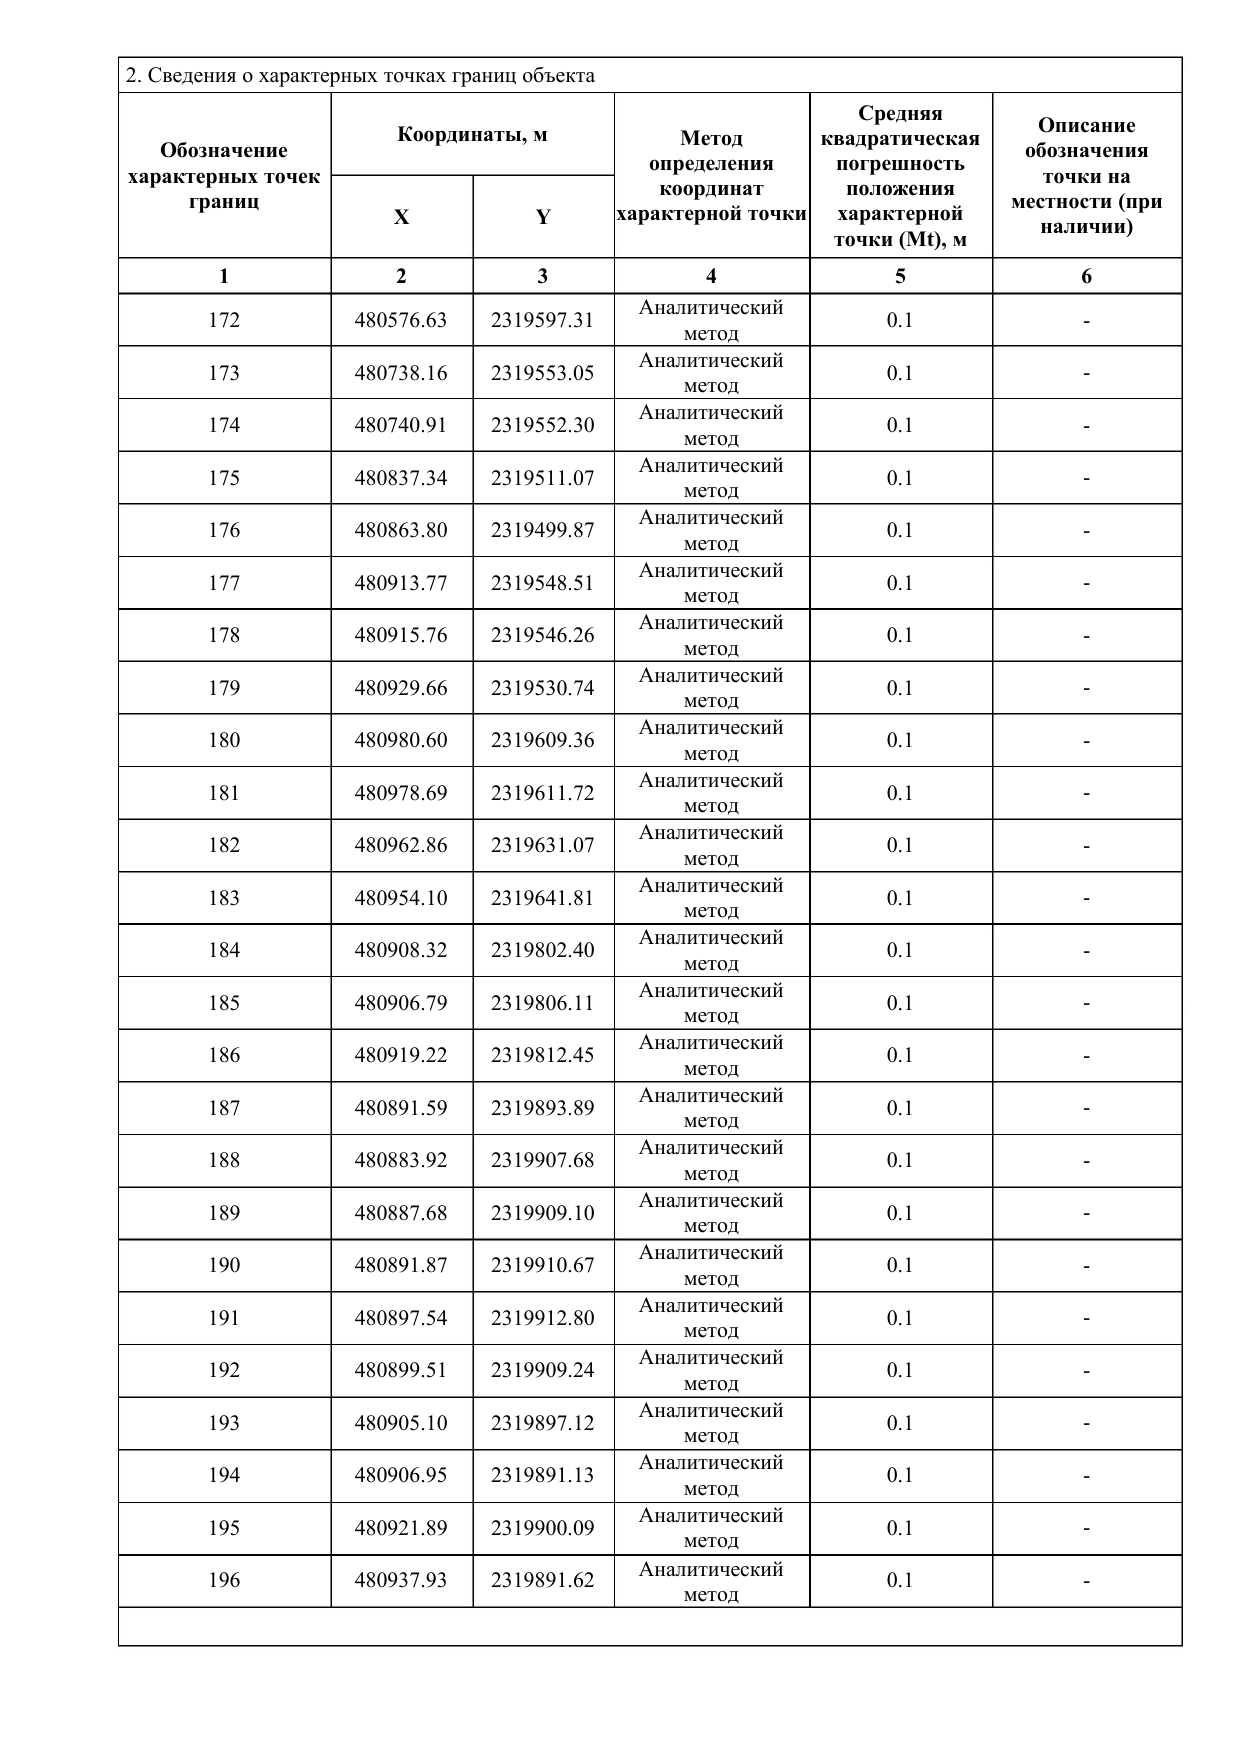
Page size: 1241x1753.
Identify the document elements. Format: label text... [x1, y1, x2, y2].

text . Сведения о характерных точках границ объекта [137, 63, 621, 87]
text Аналитический [638, 1293, 809, 1317]
text - [1083, 1095, 1115, 1119]
text - [1083, 1568, 1115, 1592]
text 480906.79 [354, 991, 473, 1015]
text - [1083, 1253, 1115, 1277]
text метод [684, 1108, 809, 1132]
text местности (при [1011, 189, 1188, 213]
text 480978.69 [354, 781, 473, 805]
text метод [684, 1528, 809, 1552]
text 2319597.31 [491, 308, 620, 332]
text 2319546.26 [491, 623, 620, 647]
text 83 [218, 886, 266, 910]
text - [1083, 990, 1115, 1014]
text 91 [218, 1306, 266, 1330]
text Аналитический [638, 1345, 809, 1370]
text 480908.32 [354, 938, 473, 962]
text 77 [218, 571, 266, 595]
text - [1083, 465, 1115, 489]
text 2319611.72 [491, 781, 620, 805]
text метод [684, 793, 809, 817]
text Аналитический [638, 663, 809, 687]
text 0.1 [887, 1043, 939, 1067]
text 0.1 [887, 1201, 939, 1225]
text - [1083, 360, 1115, 384]
text 81 [218, 781, 266, 805]
text метод [684, 321, 809, 345]
text 2319907.68 [491, 1148, 620, 1172]
text 0.1 [887, 623, 939, 647]
text 480576.63 [354, 308, 473, 332]
text X [394, 205, 434, 229]
text Аналитический [638, 1398, 809, 1422]
text 0.1 [887, 1358, 939, 1382]
text - [1083, 1305, 1115, 1329]
text 480891.87 [354, 1253, 473, 1277]
text 480937.93 [354, 1568, 473, 1592]
text Аналитический [638, 1240, 809, 1265]
text 82 [218, 833, 266, 857]
text 73 [218, 361, 266, 385]
text 2319641.81 [491, 886, 620, 910]
text 2319548.51 [491, 571, 620, 595]
text погрешность [836, 151, 1006, 175]
text 480738.16 [354, 361, 473, 385]
text 92 [218, 1358, 266, 1382]
text обозначения [1025, 138, 1188, 163]
text 480906.95 [354, 1463, 473, 1487]
text - [1083, 780, 1115, 804]
text 0.1 [887, 308, 939, 332]
text - [1083, 1148, 1115, 1172]
text - [1083, 1410, 1115, 1434]
text Y [535, 205, 576, 229]
text 93 [218, 1411, 266, 1435]
text метод [684, 426, 809, 450]
text Аналитический [638, 558, 809, 582]
text 95 [218, 1516, 266, 1540]
text - [1083, 1043, 1115, 1067]
text 2319552.30 [491, 413, 620, 437]
text метод [684, 1161, 809, 1185]
text 6 [1081, 264, 1117, 288]
text 480897.54 [354, 1306, 473, 1330]
text 0.1 [887, 1253, 939, 1277]
text 1 [218, 264, 254, 288]
text Аналитический [638, 400, 809, 425]
text метод [684, 951, 809, 975]
text - [1083, 675, 1115, 699]
text 94 [218, 1463, 266, 1487]
text 480915.76 [354, 623, 473, 647]
text 88 [218, 1148, 266, 1172]
text 2319631.07 [491, 833, 620, 857]
text определения [649, 151, 799, 175]
text Аналитический [638, 768, 809, 792]
text 480929.66 [354, 676, 473, 700]
text 85 [218, 991, 266, 1015]
text 480913.77 [354, 571, 473, 595]
text 0.1 [887, 466, 939, 490]
text Аналитический [638, 1030, 809, 1055]
text 480899.51 [354, 1358, 473, 1382]
text 480980.60 [354, 728, 473, 752]
text Аналитический [638, 505, 809, 530]
text Аналитический [638, 610, 809, 635]
text метод [684, 1213, 809, 1237]
text Координаты, м [397, 122, 573, 147]
text 480891.59 [354, 1096, 473, 1120]
text 2319897.12 [491, 1411, 620, 1435]
text 80 [218, 728, 266, 752]
text 480905.10 [354, 1411, 473, 1435]
text 0.1 [887, 781, 939, 805]
text 74 [218, 413, 266, 437]
text Аналитический [638, 1188, 809, 1212]
text 0.1 [887, 1148, 939, 1172]
text - [1083, 728, 1115, 752]
text Обозначение [160, 138, 346, 163]
text 76 [218, 518, 266, 542]
text 480962.86 [354, 833, 473, 857]
text Аналитический [638, 348, 809, 372]
text 3 [537, 264, 573, 288]
text Аналитический [638, 925, 809, 950]
text 87 [218, 1096, 266, 1120]
text 0.1 [887, 1306, 939, 1330]
text метод [684, 1582, 809, 1606]
text - [1083, 1463, 1115, 1487]
text 84 [218, 938, 266, 962]
text 480919.22 [354, 1043, 473, 1067]
text метод [684, 1476, 809, 1500]
picture [116, 55, 1186, 1650]
text 2319912.80 [491, 1306, 620, 1330]
text Аналитический [638, 820, 809, 845]
text 2 [396, 264, 432, 288]
text Аналитический [638, 295, 809, 320]
text Аналитический [638, 1083, 809, 1107]
text метод [684, 373, 809, 397]
text метод [684, 636, 809, 660]
text - [1083, 308, 1115, 332]
text 0.1 [887, 728, 939, 752]
text метод [684, 478, 809, 502]
text - [1083, 570, 1115, 594]
text 480863.80 [354, 518, 473, 542]
text метод [684, 846, 809, 870]
text метод [684, 1318, 809, 1342]
text 75 [218, 466, 266, 490]
text 79 [218, 676, 266, 700]
text 2319812.45 [491, 1043, 620, 1067]
text 72 [218, 308, 266, 332]
text метод [684, 1266, 809, 1290]
text Аналитический [638, 1557, 809, 1581]
text метод [684, 1371, 809, 1395]
text 480921.89 [354, 1516, 473, 1540]
text - [1083, 1200, 1115, 1224]
text 4 [706, 264, 742, 288]
text метод [684, 898, 809, 922]
text 480954.10 [354, 886, 473, 910]
text 78 [218, 623, 266, 647]
text характерных точек [127, 164, 346, 188]
text характерной точки характерной [616, 201, 992, 226]
text 2319893.89 [491, 1096, 620, 1120]
text - [1083, 885, 1115, 909]
text 96 [218, 1568, 266, 1592]
text - [1083, 1358, 1115, 1382]
text 2319802.40 [491, 938, 620, 962]
text 2319530.74 [491, 676, 620, 700]
text Метод [680, 126, 799, 150]
text 0.1 [887, 518, 939, 542]
text метод [684, 1003, 809, 1027]
text 0.1 [887, 361, 939, 385]
text точки (Мt), м [834, 227, 992, 251]
text границ [188, 189, 346, 213]
text 2319909.10 [491, 1201, 620, 1225]
text - [1083, 518, 1115, 542]
text метод [684, 741, 809, 765]
text - [1083, 833, 1115, 857]
text 2319891.62 [491, 1568, 620, 1592]
text 480887.68 [354, 1201, 473, 1225]
text метод [684, 1056, 809, 1080]
text 480883.92 [354, 1148, 473, 1172]
text 480740.91 [354, 413, 473, 437]
text Аналитический [638, 1450, 809, 1475]
text 0.1 [887, 1411, 939, 1435]
text 5 [895, 264, 931, 288]
text - [1083, 1515, 1115, 1539]
text 0.1 [887, 1463, 939, 1487]
text Аналитический [638, 873, 809, 897]
text метод [684, 583, 809, 607]
text 2319900.09 [491, 1516, 620, 1540]
text 0.1 [887, 676, 939, 700]
text - [1083, 413, 1115, 437]
text 0.1 [887, 1568, 939, 1592]
text 90 [218, 1253, 266, 1277]
text Средняя [858, 101, 1006, 125]
text Аналитический [638, 978, 809, 1002]
text - [1083, 623, 1115, 647]
text 2319806.11 [491, 991, 620, 1015]
text 2319909.24 [491, 1358, 620, 1382]
text метод [684, 1423, 809, 1447]
text 0.1 [887, 991, 939, 1015]
text 0.1 [887, 938, 939, 962]
text точки на [1043, 164, 1188, 188]
text 0.1 [887, 571, 939, 595]
text Аналитический [638, 1503, 809, 1527]
text Аналитический [638, 1135, 809, 1160]
text 2319910.67 [491, 1253, 620, 1277]
text 2319891.13 [491, 1463, 620, 1487]
text 0.1 [887, 1516, 939, 1540]
text наличии) [1040, 214, 1188, 238]
text 2319499.87 [491, 518, 620, 542]
text 0.1 [887, 1096, 939, 1120]
text координат [659, 176, 799, 201]
text 0.1 [887, 886, 939, 910]
text метод [684, 688, 809, 712]
text метод [684, 531, 809, 555]
text 86 [218, 1043, 266, 1067]
text положения [846, 176, 1006, 201]
text 480837.34 [354, 466, 473, 490]
text - [1083, 938, 1115, 962]
text квадратическая [820, 126, 1006, 150]
text 2319511.07 [491, 466, 620, 490]
text 0.1 [887, 833, 939, 857]
text 2319609.36 [491, 728, 620, 752]
text Аналитический [638, 453, 809, 477]
text 89 [218, 1201, 266, 1225]
text 2319553.05 [491, 361, 620, 385]
text 0.1 [887, 413, 939, 437]
text Аналитический [638, 715, 809, 740]
text Описание [1038, 113, 1188, 137]
